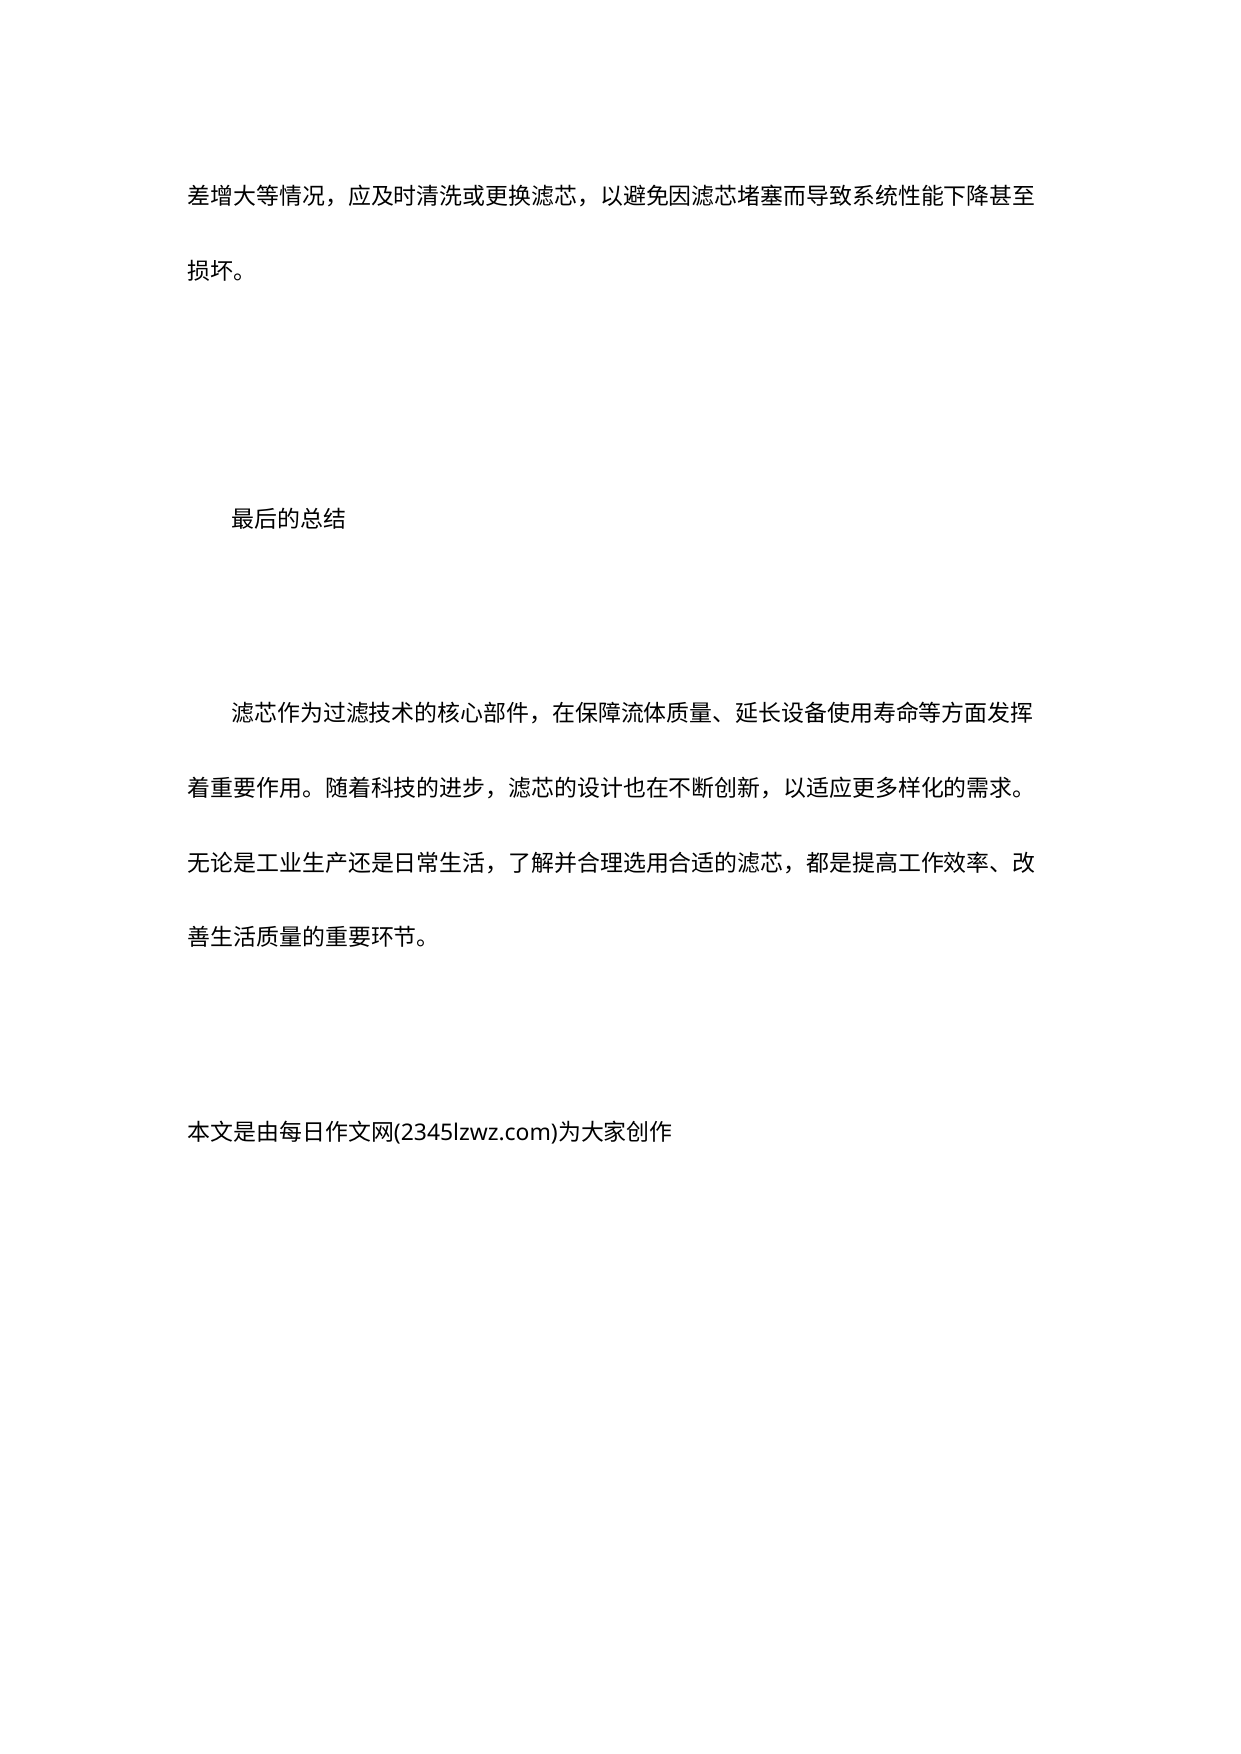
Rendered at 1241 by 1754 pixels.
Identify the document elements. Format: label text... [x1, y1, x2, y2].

text 滤芯作为过滤技术的核心部件，在保障流体质量、延长设备使用寿命等方面发挥着重要作用。随着科技的进步，滤芯的设计也在不断创新，以适应更多样化的需求。无论是工业生产还是日常生活，了解并合理选用合适的滤芯，都是提高工作效率、改善生活质量的重要环节。 [187, 679, 1053, 968]
text 本文是由每日作文网(2345lzwz.com)为大家创作 [187, 1097, 1053, 1162]
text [187, 162, 1053, 302]
text 最后的总结 [187, 485, 1053, 550]
